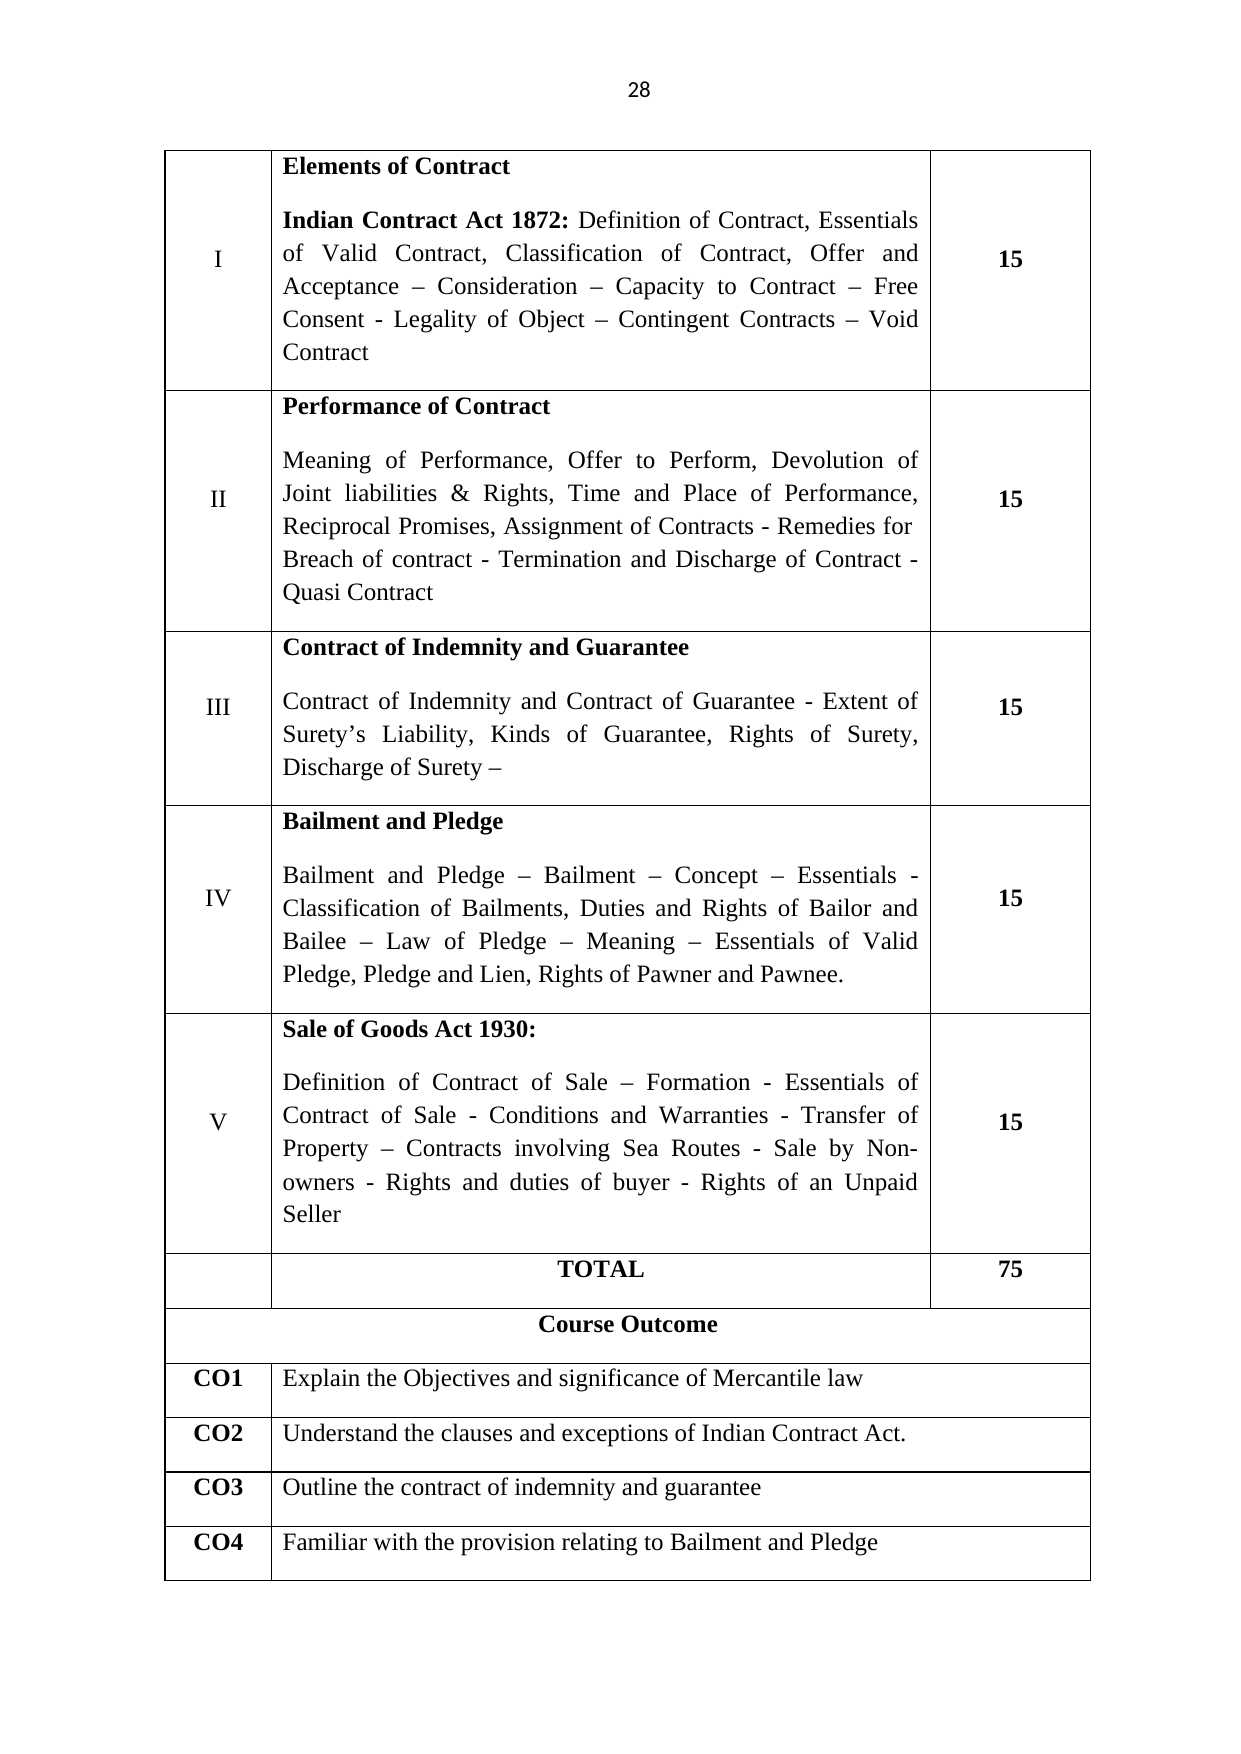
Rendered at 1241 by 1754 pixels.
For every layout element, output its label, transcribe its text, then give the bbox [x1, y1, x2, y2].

table_cell Outline the contract of indemnity and guarantee [272, 1473, 1090, 1526]
table_cell [166, 1254, 271, 1308]
table_cell Bailment and Pledge Bailment and Pledge – Bailment – Concept – Essentials - Classification of Bailments, Duties and Rights of Bailor and Bailee – Law of Pledge – Meaning – Essentials of Valid Pledge, Pledge and Lien, Rights of Pawner and Pawnee. [272, 806, 930, 1013]
table_cell Elements of Contract Indian Contract Act 1872: Definition of Contract, Essentials of Valid Contract, Classification of Contract, Offer and Acceptance – Consideration – Capacity to Contract – Free Consent - Legality of Object – Contingent Contracts – Void Contract [272, 151, 930, 390]
table_cell Explain the Objectives and significance of Mercantile law [272, 1364, 1090, 1417]
table_cell II [166, 391, 271, 631]
table_cell CO4 [166, 1527, 271, 1580]
table_cell Sale of Goods Act 1930: Definition of Contract of Sale – Formation - Essentials of Contract of Sale - Conditions and Warranties - Transfer of Property – Contracts involving Sea Routes - Sale by Non-owners - Rights and duties of buyer - Rights of an Unpaid Seller [272, 1014, 930, 1253]
table_cell Contract of Indemnity and Guarantee Contract of Indemnity and Contract of Guarantee - Extent of Surety’s Liability, Kinds of Guarantee, Rights of Surety, Discharge of Surety – [272, 632, 930, 805]
table_cell 15 [931, 391, 1090, 631]
table_cell CO1 [166, 1364, 271, 1417]
table_cell 15 [931, 632, 1090, 805]
table_cell Understand the clauses and exceptions of Indian Contract Act. [272, 1418, 1090, 1471]
table_cell 15 [931, 806, 1090, 1013]
table_cell Familiar with the provision relating to Bailment and Pledge [272, 1527, 1090, 1580]
table_cell IV [166, 806, 271, 1013]
table_cell III [166, 632, 271, 805]
table_cell I [166, 151, 271, 390]
table_cell CO2 [166, 1418, 271, 1471]
table_cell TOTAL [272, 1254, 930, 1308]
table_cell Performance of Contract Meaning of Performance, Offer to Perform, Devolution of Joint liabilities & Rights, Time and Place of Performance, Reciprocal Promises, Assignment of Contracts - Remedies for Breach of contract - Termination and Discharge of Contract - Quasi Contract [272, 391, 930, 631]
table_cell 75 [931, 1254, 1090, 1308]
table_cell CO3 [166, 1473, 271, 1526]
table_cell 15 [931, 1014, 1090, 1253]
table_cell Course Outcome [166, 1309, 1090, 1362]
table_cell V [166, 1014, 271, 1253]
table_cell 15 [931, 151, 1090, 390]
